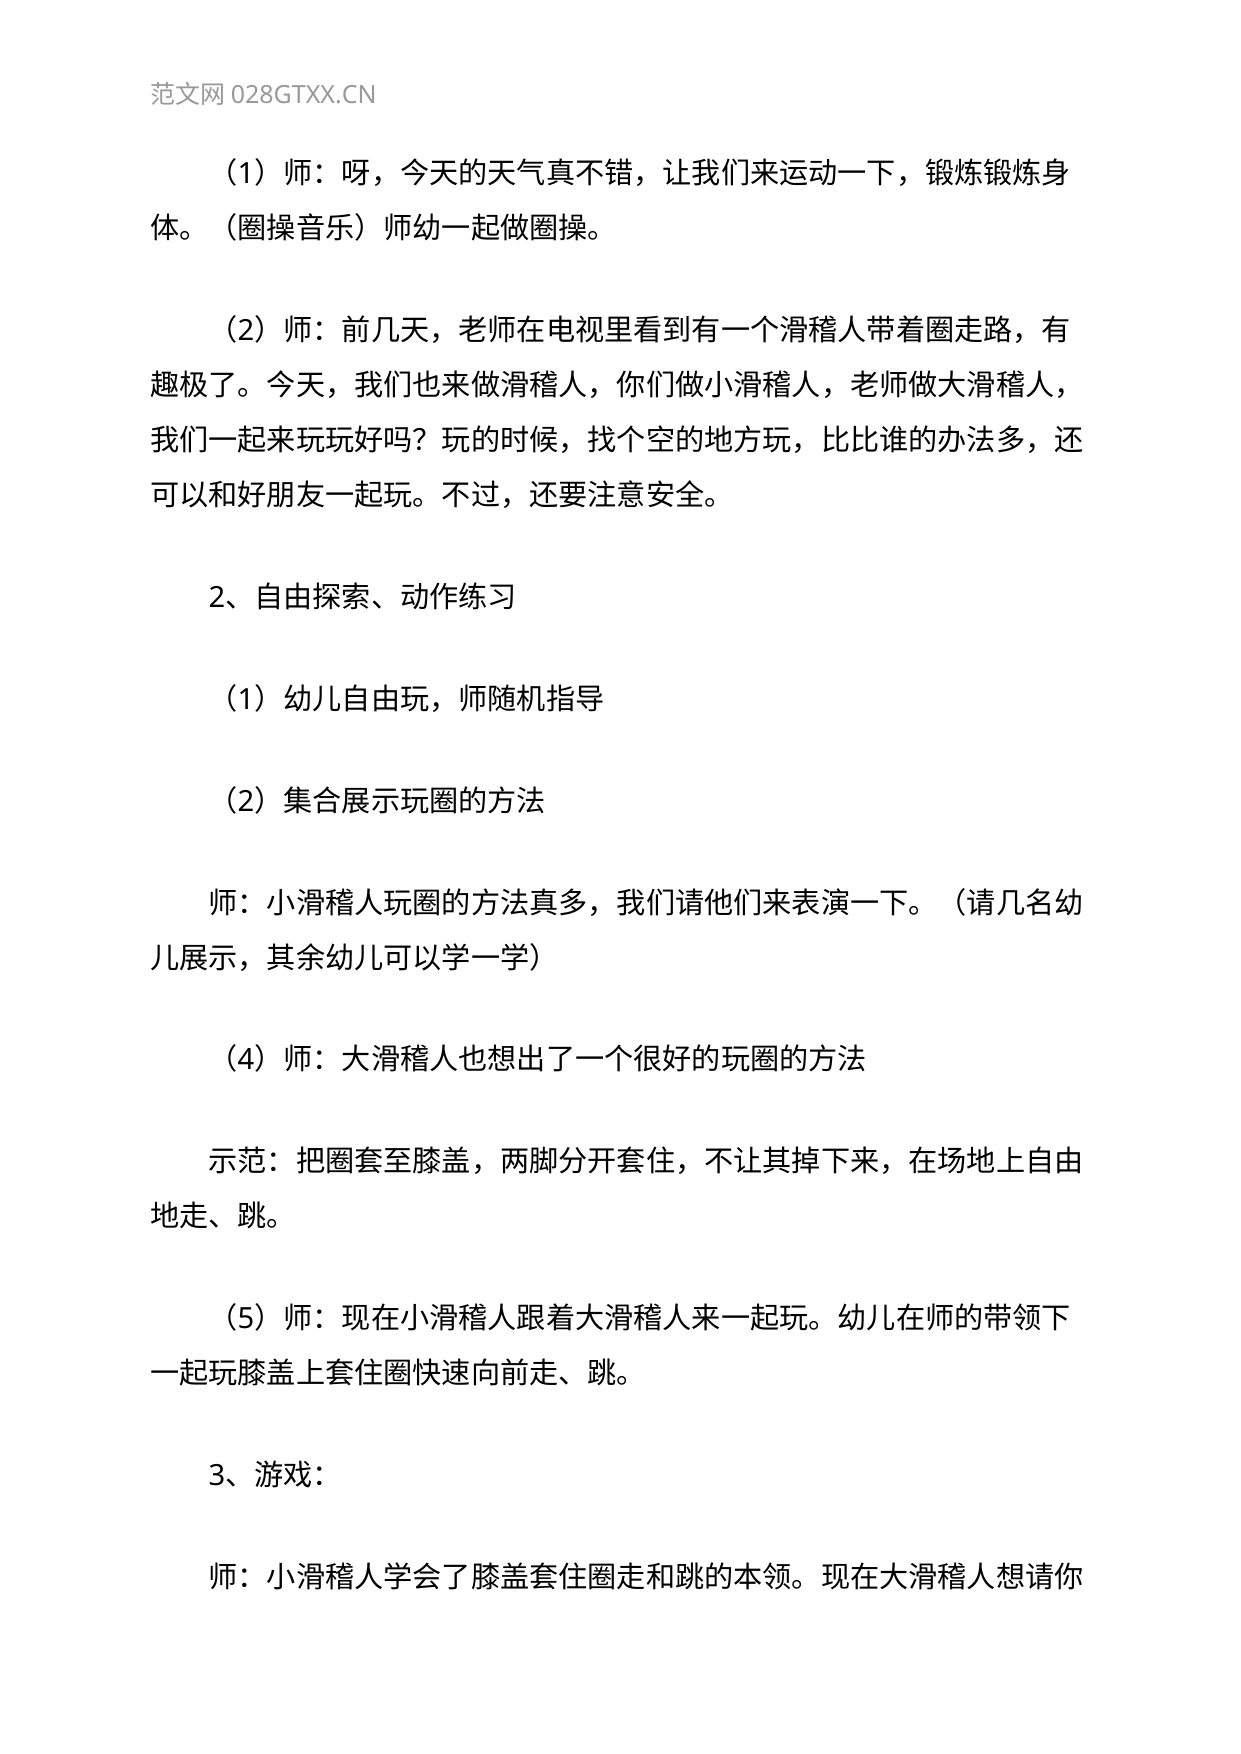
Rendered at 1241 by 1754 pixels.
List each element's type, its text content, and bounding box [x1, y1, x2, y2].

text （4）师：大滑稽人也想出了一个很好的玩圈的方法 [150, 1036, 1090, 1078]
text 2、自由探索、动作练习 [150, 573, 1090, 616]
text 示范：把圈套至膝盖，两脚分开套住，不让其掉下来，在场地上自由地走、跳。 [150, 1138, 1090, 1235]
text 3、游戏： [150, 1451, 1090, 1494]
text （5）师：现在小滑稽人跟着大滑稽人来一起玩。幼儿在师的带领下一起玩膝盖上套住圈快速向前走、跳。 [150, 1294, 1090, 1392]
text （2）集合展示玩圈的方法 [150, 777, 1090, 820]
text 师：小滑稽人玩圈的方法真多，我们请他们来表演一下。（请几名幼儿展示，其余幼儿可以学一学） [150, 879, 1090, 976]
text （2）师：前几天，老师在电视里看到有一个滑稽人带着圈走路，有趣极了。今天，我们也来做滑稽人，你们做小滑稽人，老师做大滑稽人，我们一起来玩玩好吗？玩的时候，找个空的地方玩，比比谁的办法多，还可以和好朋友一起玩。不过，还要注意安全。 [150, 307, 1090, 514]
text （1）师：呀，今天的天气真不错，让我们来运动一下，锻炼锻炼身体。（圈操音乐）师幼一起做圈操。 [150, 150, 1090, 247]
text （1）幼儿自由玩，师随机指导 [150, 675, 1090, 718]
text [150, 1553, 1090, 1596]
